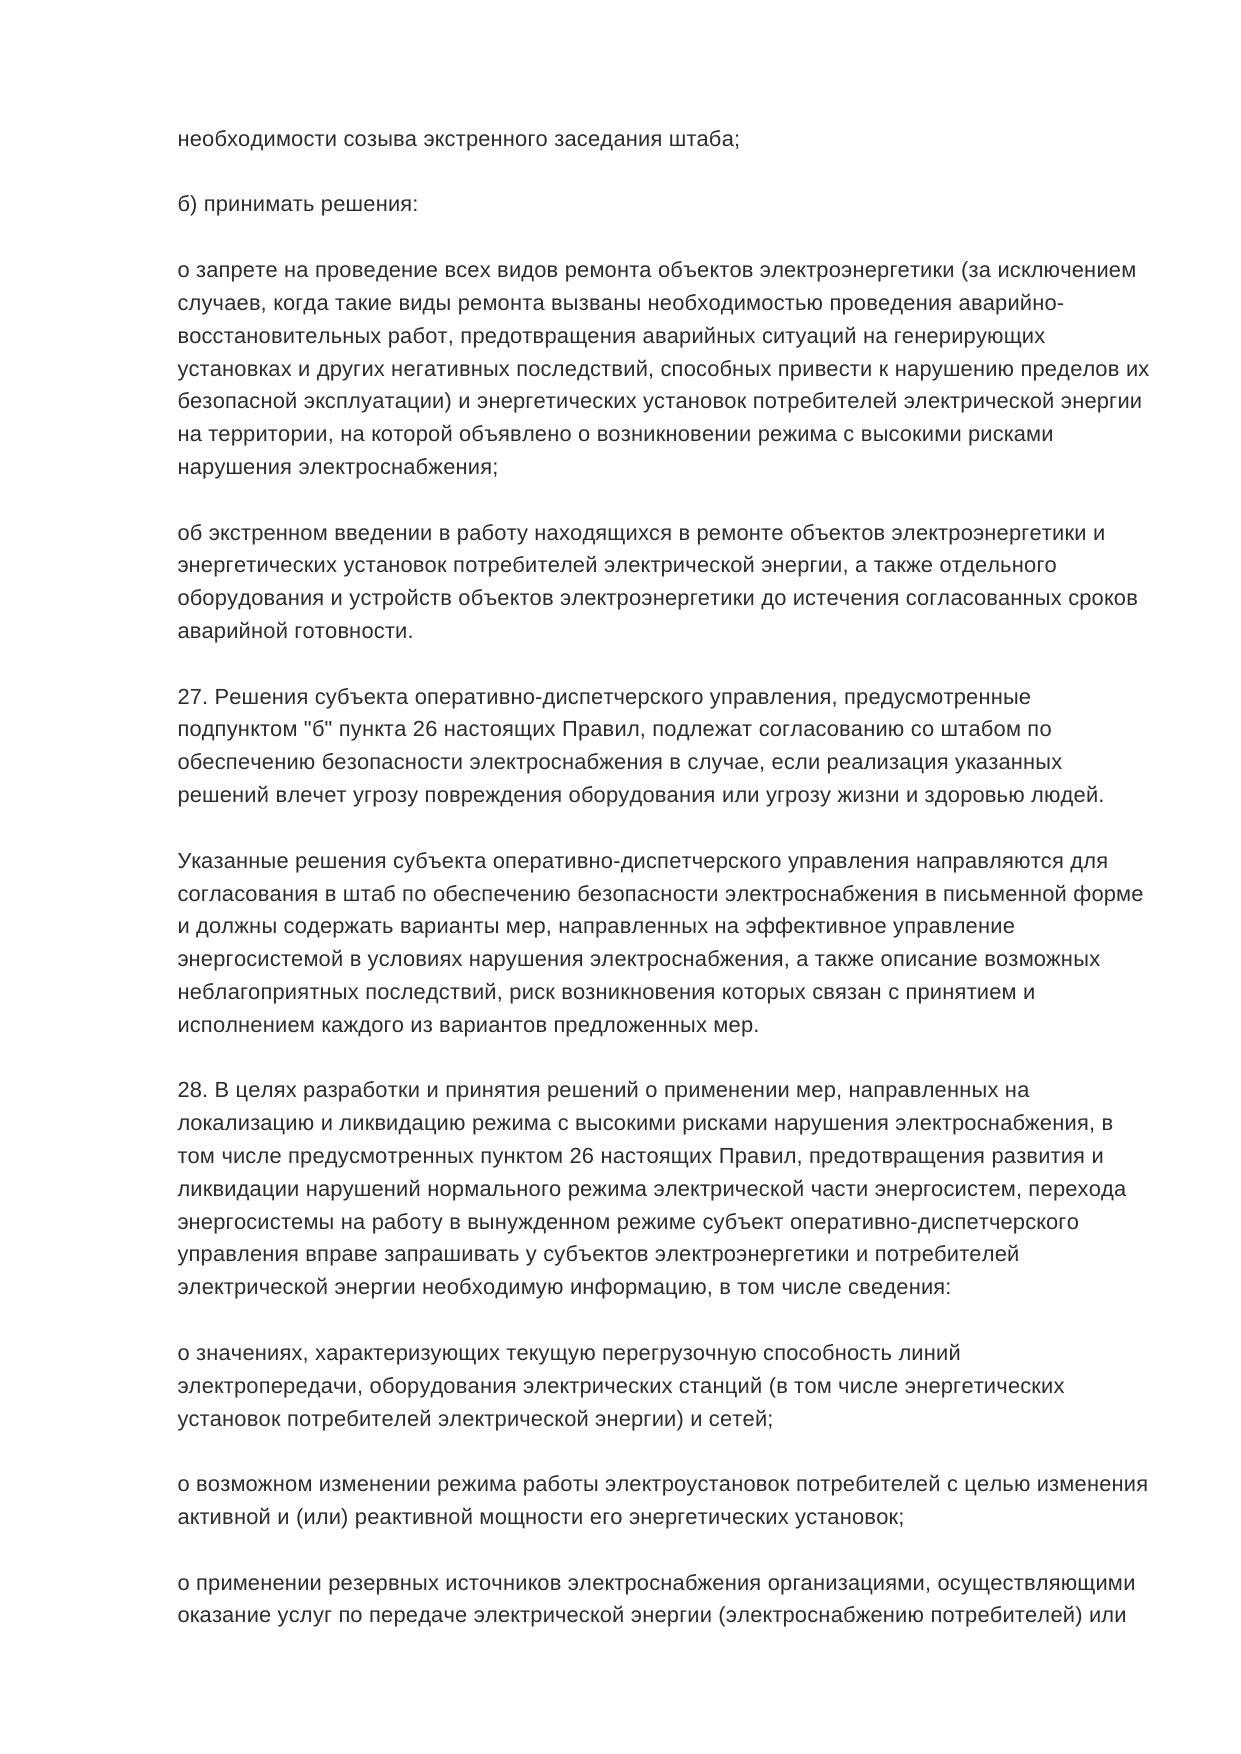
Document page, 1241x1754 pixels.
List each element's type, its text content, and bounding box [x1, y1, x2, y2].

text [177, 1070, 1152, 1627]
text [177, 118, 1152, 184]
text 27. Решения субъекта оперативно-диспетчерского управления, предусмотренные подпунктом "б" пункта 26 настоящих Правил, подлежат согласованию со штабом по обеспечению безопасности электроснабжения в случае, если реализация указанных решений влечет угрозу повреждения оборудования или угрозу жизни и здоровью людей. Указанные решения субъекта оперативно-диспетчерского управления направляются для согласования в штаб по обеспечению безопасности электроснабжения в письменной форме и должны содержать варианты мер, направленных на эффективное управление энергосистемой в условиях нарушения электроснабжения, а также описание возможных неблагоприятных последствий, риск возникновения которых связан с принятием и исполнением каждого из вариантов предложенных мер. [177, 676, 1152, 1070]
text б) принимать решения: о запрете на проведение всех видов ремонта объектов электроэнергетики (за исключением случаев, когда такие виды ремонта вызваны необходимостью проведения аварийно-восстановительных работ, предотвращения аварийных ситуаций на генерирующих установках и других негативных последствий, способных привести к нарушению пределов их безопасной эксплуатации) и энергетических установок потребителей электрической энергии на территории, на которой объявлено о возникновении режима с высокими рисками нарушения электроснабжения; об экстренном введении в работу находящихся в ремонте объектов электроэнергетики и энергетических установок потребителей электрической энергии, а также отдельного оборудования и устройств объектов электроэнергетики до истечения согласованных сроков аварийной готовности. [177, 184, 1152, 676]
